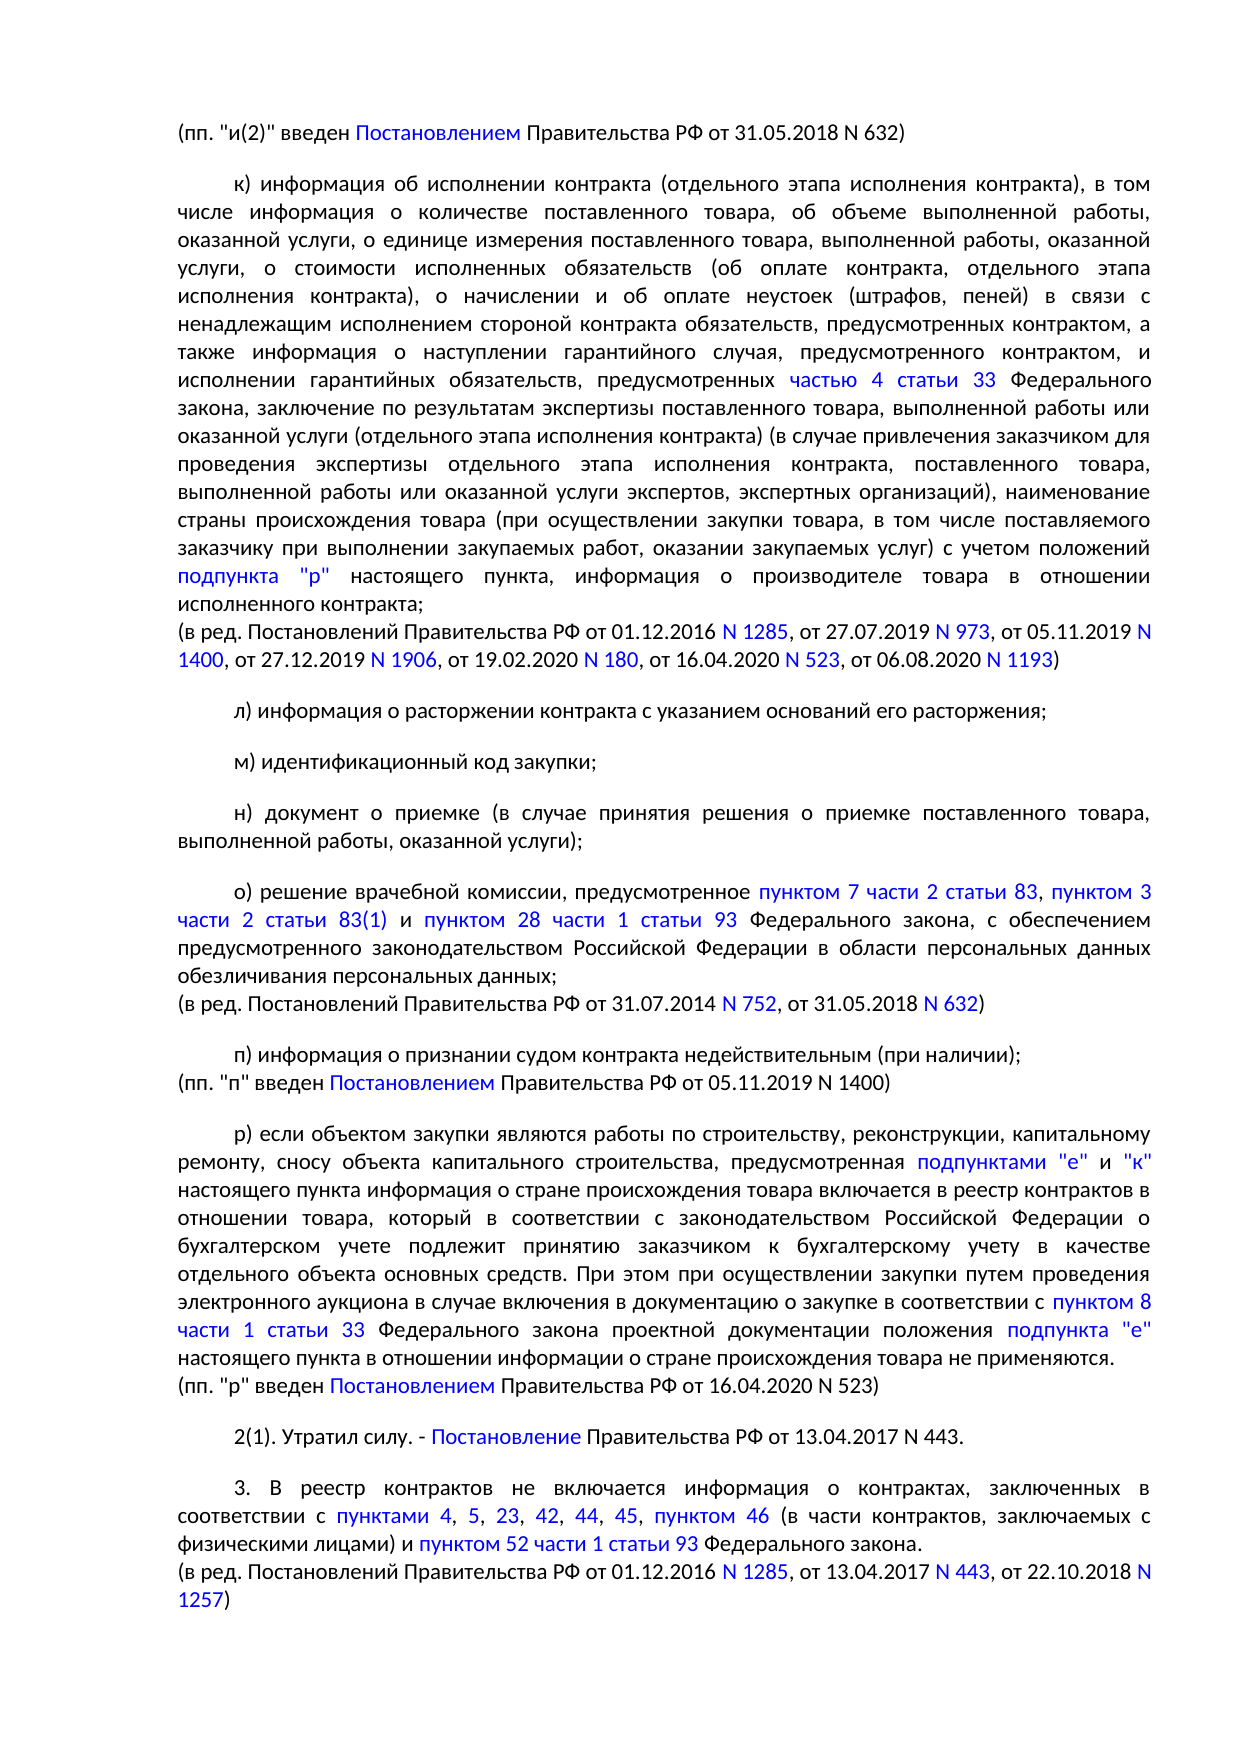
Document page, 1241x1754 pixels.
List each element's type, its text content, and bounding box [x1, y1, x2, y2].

text 3. В реестр контрактов не включается информация о контрактах, заключенных в соответствии с пунктами 4, 5, 23, 42, 44, 45, пунктом 46 (в части контрактов, заключаемых с физическими лицами) и пунктом 52 части 1 статьи 93 Федерального закона. [177, 1473, 1152, 1557]
text о) решение врачебной комиссии, предусмотренное пунктом 7 части 2 статьи 83, пунктом 3 части 2 статьи 83(1) и пунктом 28 части 1 статьи 93 Федерального закона, с обеспечением предусмотренного законодательством Российской Федерации в области персональных данных обезличивания персональных данных; [177, 877, 1152, 989]
text (в ред. Постановлений Правительства РФ от 01.12.2016 N 1285, от 27.07.2019 N 973, от 05.11.2019 N 1400, от 27.12.2019 N 1906, от 19.02.2020 N 180, от 16.04.2020 N 523, от 06.08.2020 N 1193) [177, 617, 1152, 673]
text м) идентификационный код закупки; [177, 747, 1152, 775]
text (пп. "р" введен Постановлением Правительства РФ от 16.04.2020 N 523) [177, 1371, 1152, 1399]
text н) документ о приемке (в случае принятия решения о приемке поставленного товара, выполненной работы, оказанной услуги); [177, 798, 1152, 854]
text р) если объектом закупки являются работы по строительству, реконструкции, капитальному ремонту, сносу объекта капитального строительства, предусмотренная подпунктами "е" и "к" настоящего пункта информация о стране происхождения товара включается в реестр контрактов в отношении товара, который в соответствии с законодательством Российской Федерации о бухгалтерском учете подлежит принятию заказчиком к бухгалтерскому учету в качестве отдельного объекта основных средств. При этом при осуществлении закупки путем проведения электронного аукциона в случае включения в документацию о закупке в соответствии с пунктом 8 части 1 статьи 33 Федерального закона проектной документации положения подпункта "е" настоящего пункта в отношении информации о стране происхождения товара не применяются. [177, 1119, 1152, 1371]
text л) информация о расторжении контракта с указанием оснований его расторжения; [177, 696, 1152, 724]
text 2(1). Утратил силу. - Постановление Правительства РФ от 13.04.2017 N 443. [177, 1422, 1152, 1450]
text к) информация об исполнении контракта (отдельного этапа исполнения контракта), в том числе информация о количестве поставленного товара, об объеме выполненной работы, оказанной услуги, о единице измерения поставленного товара, выполненной работы, оказанной услуги, о стоимости исполненных обязательств (об оплате контракта, отдельного этапа исполнения контракта), о начислении и об оплате неустоек (штрафов, пеней) в связи с ненадлежащим исполнением стороной контракта обязательств, предусмотренных контрактом, а также информация о наступлении гарантийного случая, предусмотренного контрактом, и исполнении гарантийных обязательств, предусмотренных частью 4 статьи 33 Федерального закона, заключение по результатам экспертизы поставленного товара, выполненной работы или оказанной услуги (отдельного этапа исполнения контракта) (в случае привлечения заказчиком для проведения экспертизы отдельного этапа исполнения контракта, поставленного товара, выполненной работы или оказанной услуги экспертов, экспертных организаций), наименование страны происхождения товара (при осуществлении закупки товара, в том числе поставляемого заказчику при выполнении закупаемых работ, оказании закупаемых услуг) с учетом положений подпункта "р" настоящего пункта, информация о производителе товара в отношении исполненного контракта; [177, 169, 1152, 617]
text п) информация о признании судом контракта недействительным (при наличии); [177, 1040, 1152, 1068]
text (пп. "п" введен Постановлением Правительства РФ от 05.11.2019 N 1400) [177, 1068, 1152, 1096]
text (пп. "и(2)" введен Постановлением Правительства РФ от 31.05.2018 N 632) [177, 118, 1152, 146]
text (в ред. Постановлений Правительства РФ от 01.12.2016 N 1285, от 13.04.2017 N 443, от 22.10.2018 N 1257) [177, 1557, 1152, 1613]
text (в ред. Постановлений Правительства РФ от 31.07.2014 N 752, от 31.05.2018 N 632) [177, 989, 1152, 1017]
